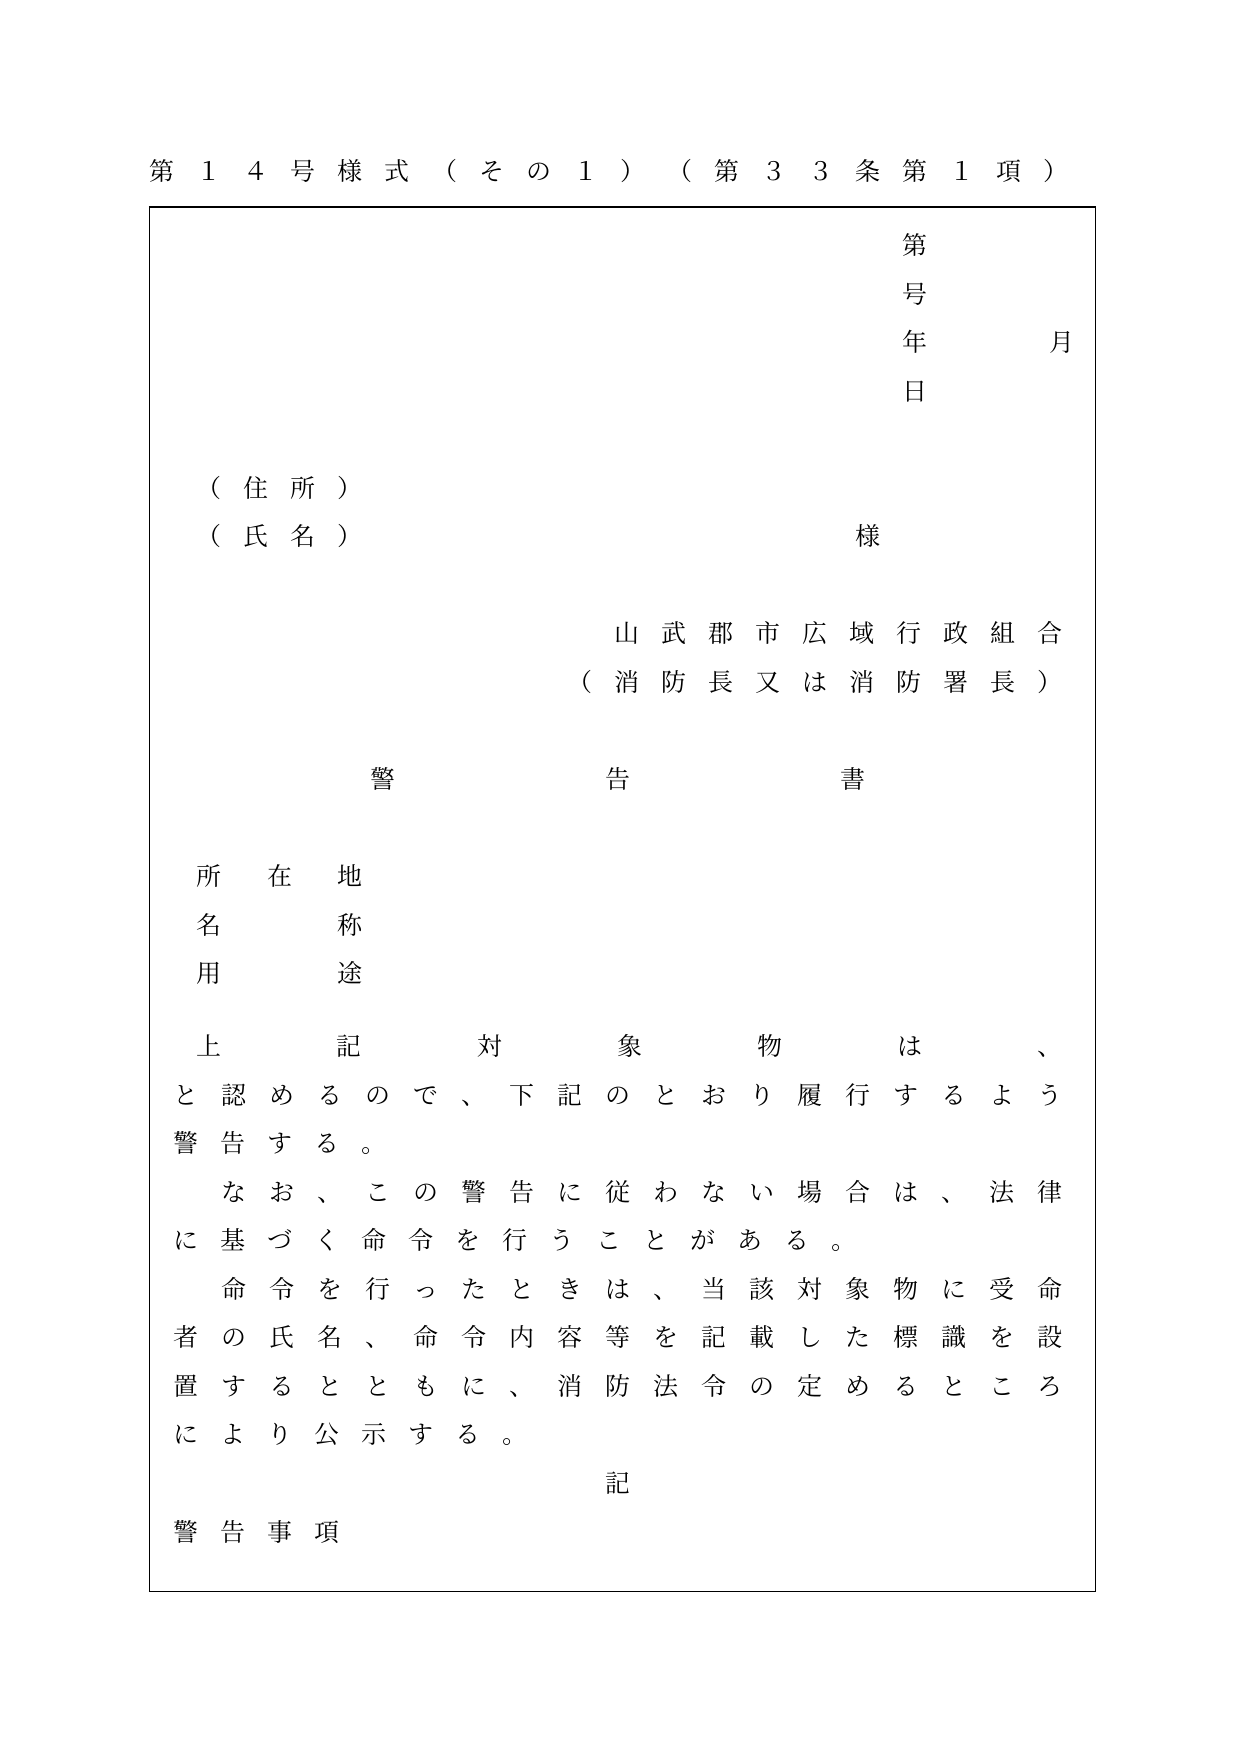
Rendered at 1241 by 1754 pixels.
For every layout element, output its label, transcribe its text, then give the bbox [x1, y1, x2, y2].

text 第１４号様式（その１）（第３３条第１項） [149, 146, 1091, 194]
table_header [150, 208, 1095, 1591]
